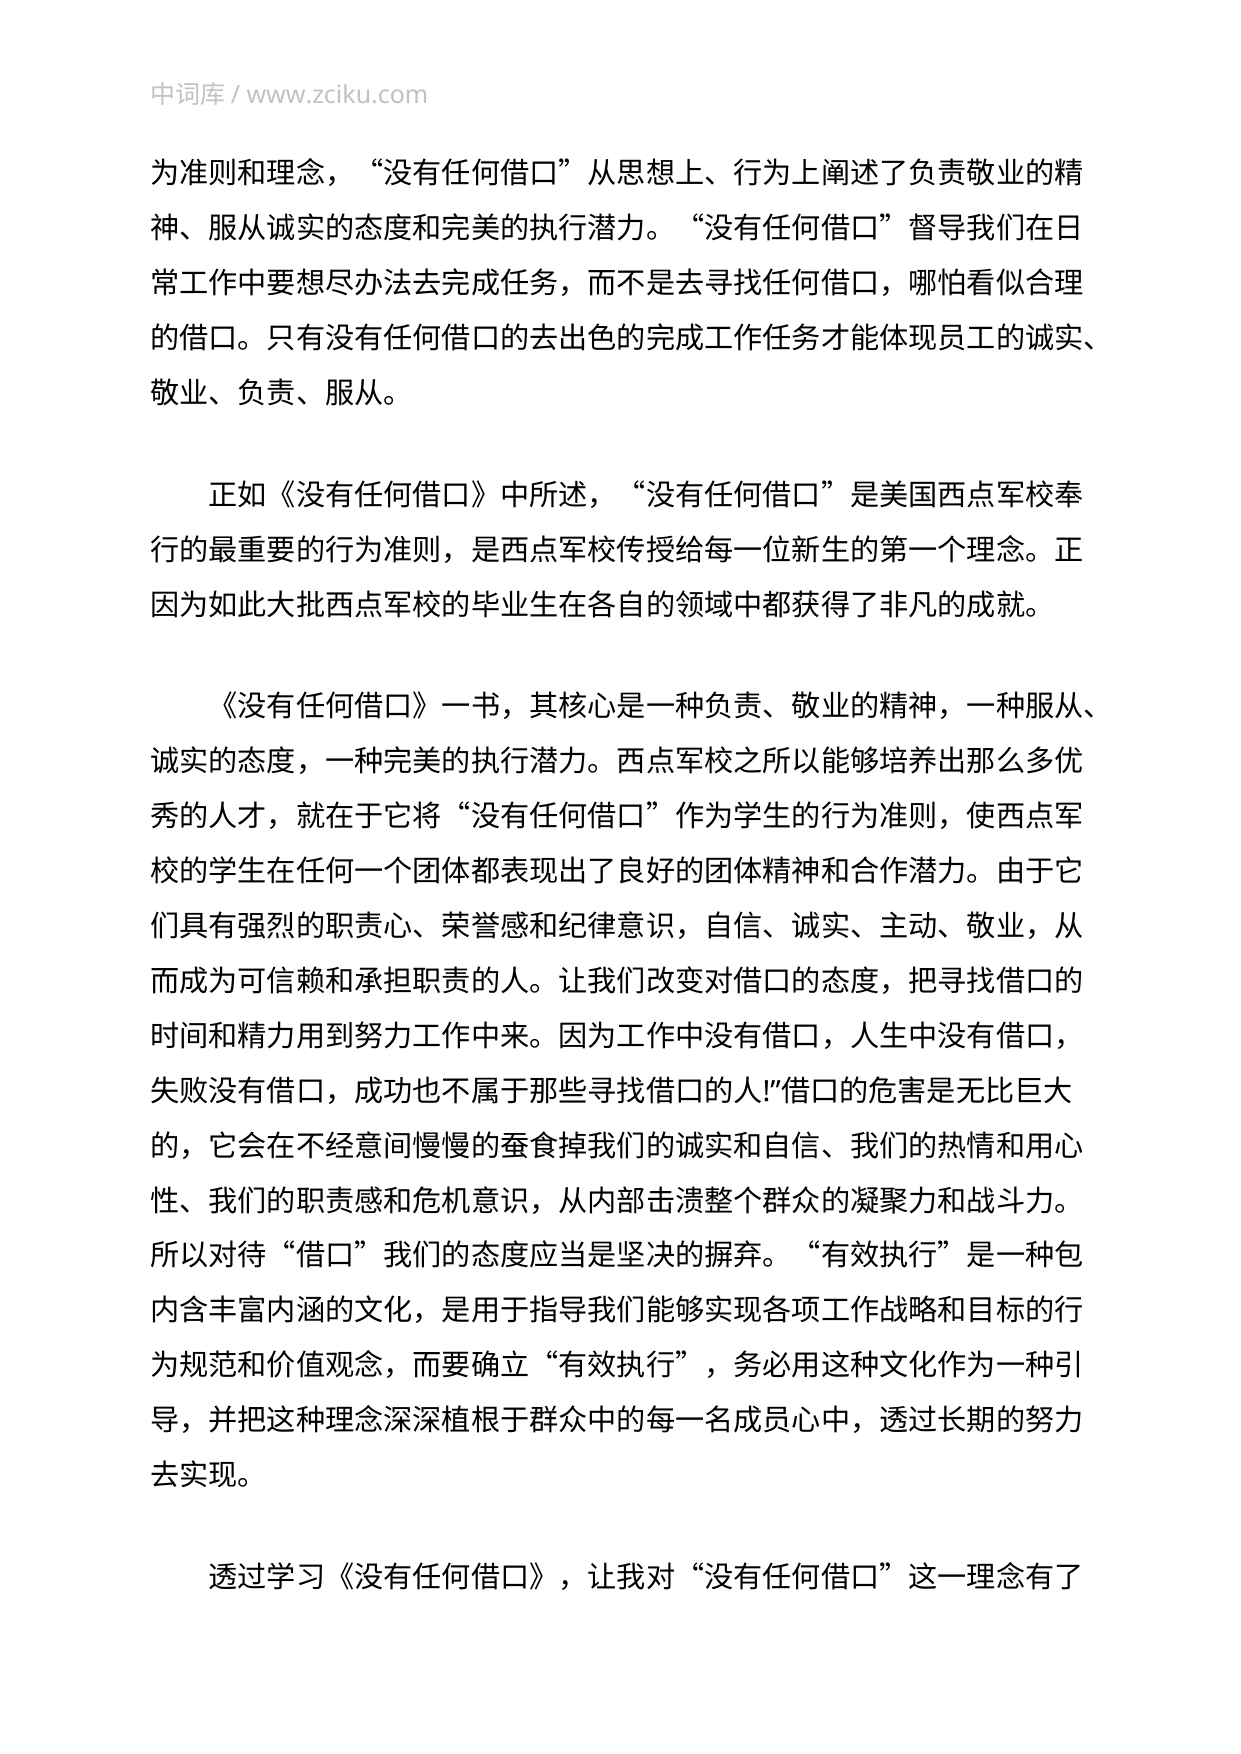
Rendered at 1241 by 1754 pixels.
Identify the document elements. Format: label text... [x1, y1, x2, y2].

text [150, 1553, 1090, 1596]
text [150, 150, 1090, 412]
text 正如《没有任何借口》中所述，“没有任何借口”是美国西点军校奉行的最重要的行为准则，是西点军校传授给每一位新生的第一个理念。正因为如此大批西点军校的毕业生在各自的领域中都获得了非凡的成就。 [150, 471, 1090, 623]
text 《没有任何借口》一书，其核心是一种负责、敬业的精神，一种服从、诚实的态度，一种完美的执行潜力。西点军校之所以能够培养出那么多优秀的人才，就在于它将“没有任何借口”作为学生的行为准则，使西点军校的学生在任何一个团体都表现出了良好的团体精神和合作潜力。由于它们具有强烈的职责心、荣誉感和纪律意识，自信、诚实、主动、敬业，从而成为可信赖和承担职责的人。让我们改变对借口的态度，把寻找借口的时间和精力用到努力工作中来。因为工作中没有借口，人生中没有借口，失败没有借口，成功也不属于那些寻找借口的人!”借口的危害是无比巨大的，它会在不经意间慢慢的蚕食掉我们的诚实和自信、我们的热情和用心性、我们的职责感和危机意识，从内部击溃整个群众的凝聚力和战斗力。所以对待“借口”我们的态度应当是坚决的摒弃。“有效执行”是一种包内含丰富内涵的文化，是用于指导我们能够实现各项工作战略和目标的行为规范和价值观念，而要确立“有效执行”，务必用这种文化作为一种引导，并把这种理念深深植根于群众中的每一名成员心中，透过长期的努力去实现。 [150, 683, 1090, 1494]
